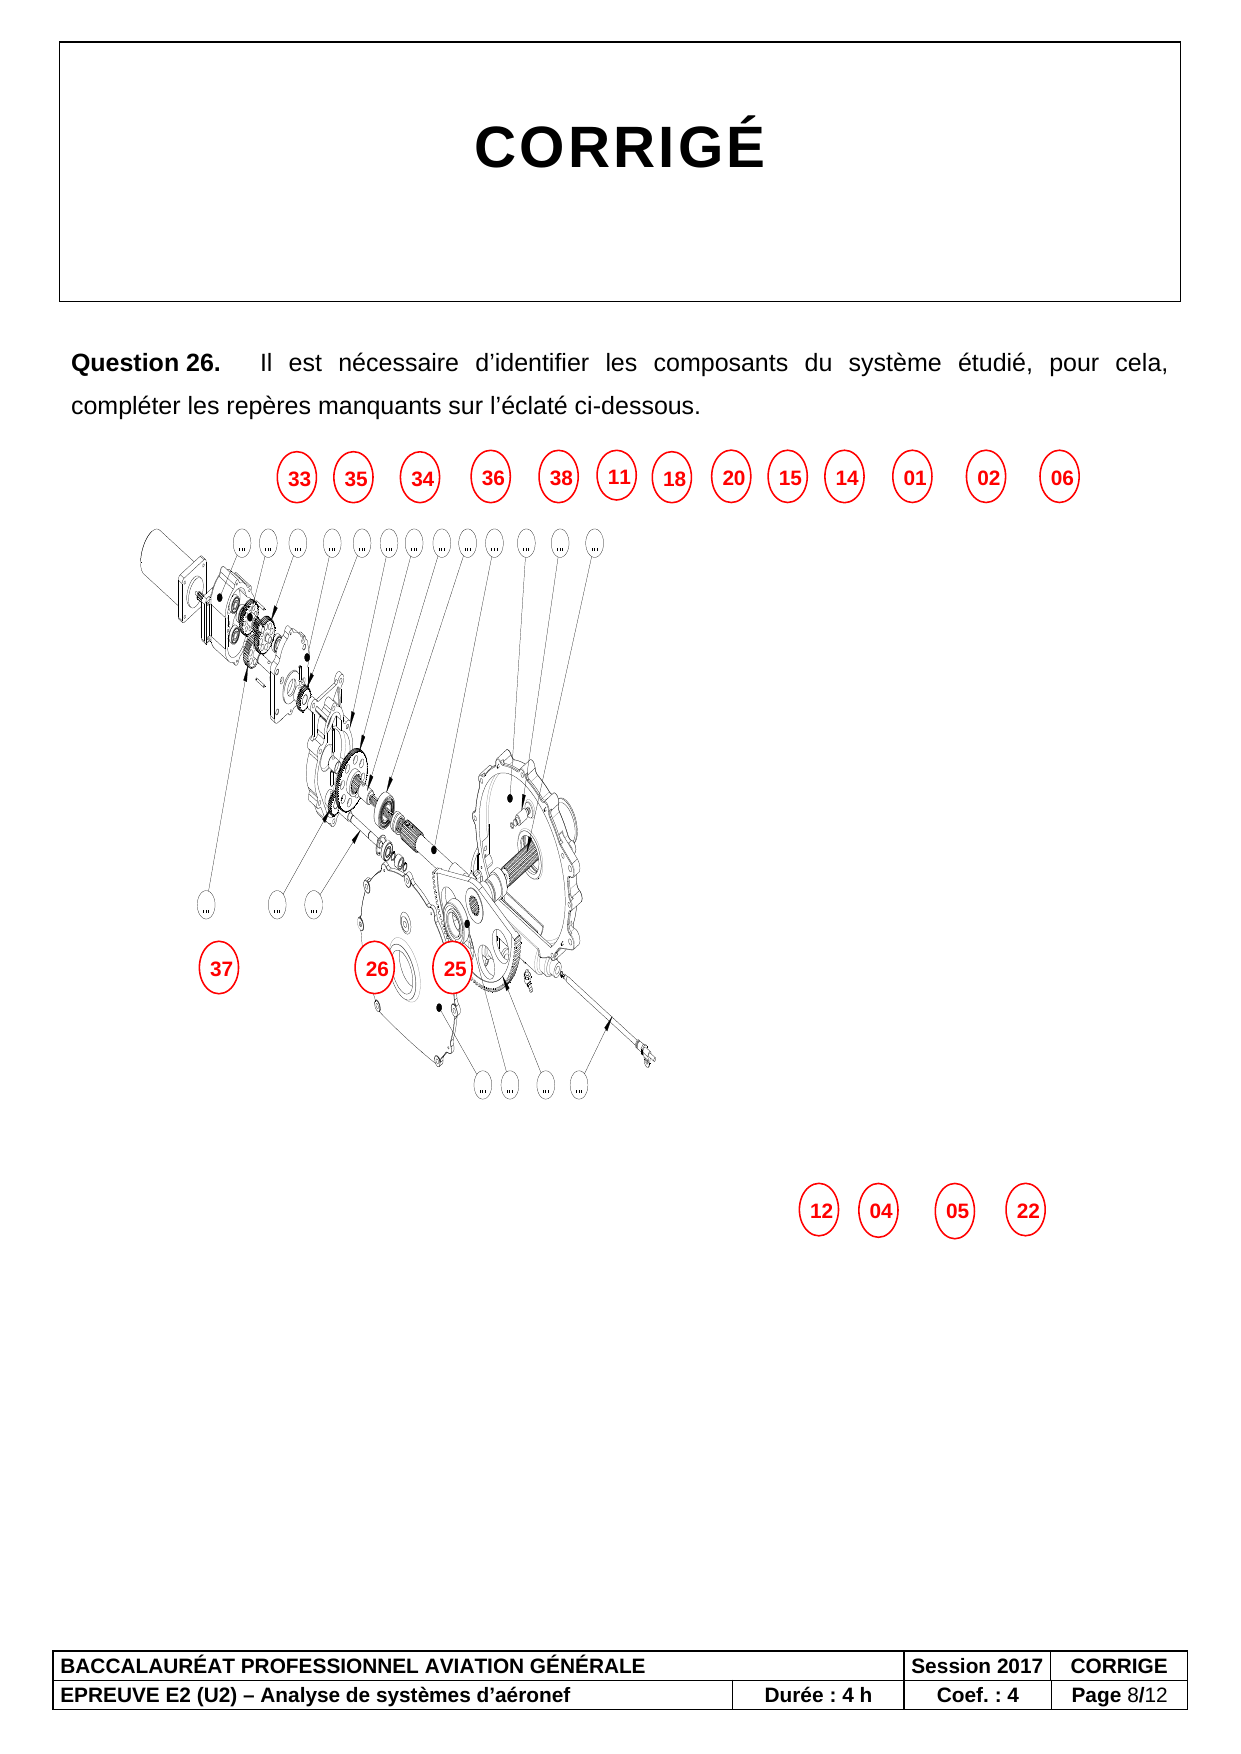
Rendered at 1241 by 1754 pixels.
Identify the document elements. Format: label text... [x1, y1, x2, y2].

list Il est nécessaire d’identifier les composants du système étudié, pour cela, compléter les repères manquants sur l’éclaté ci-dessous. [71, 348, 1169, 420]
